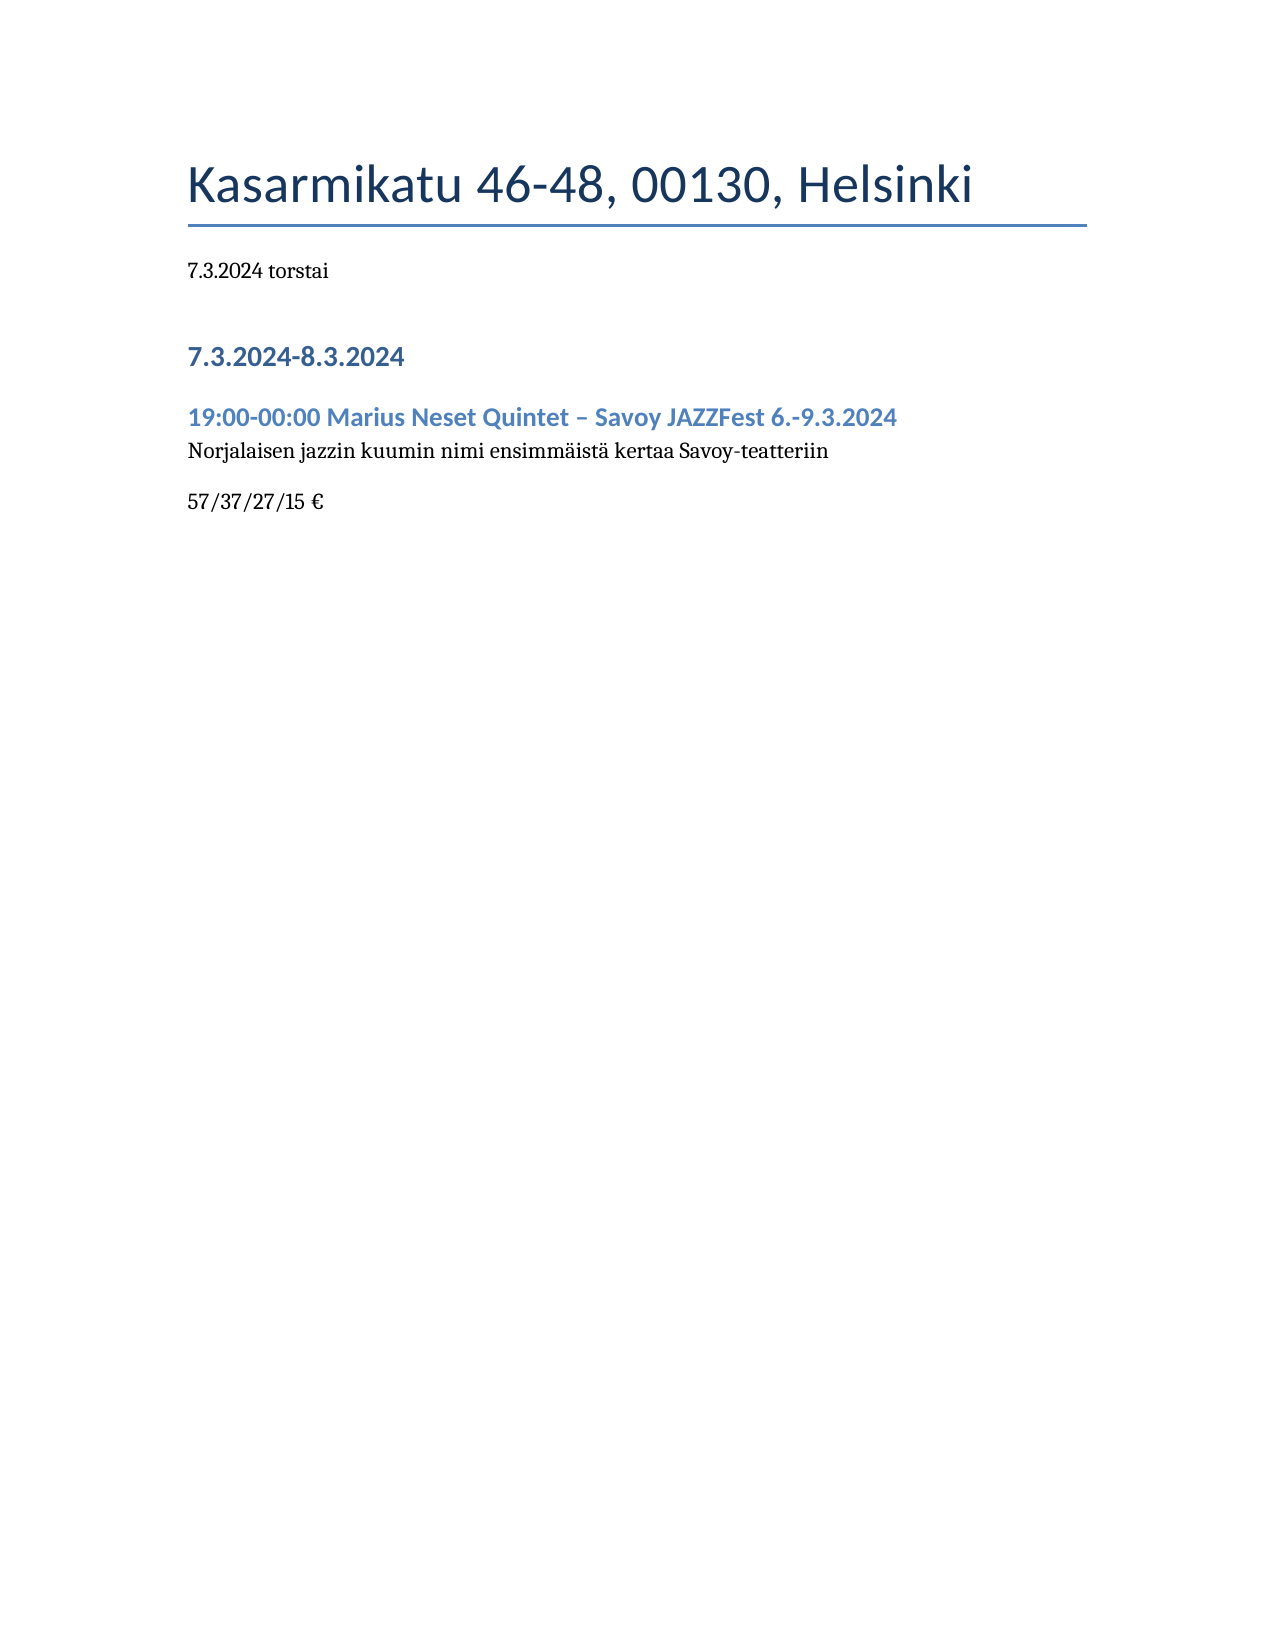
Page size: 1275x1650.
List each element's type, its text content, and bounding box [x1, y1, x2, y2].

subtitle 19:00-00:00 Marius Neset Quintet – Savoy JAZZFest 6.-9.3.2024 [187, 400, 1087, 433]
subtitle 7.3.2024-8.3.2024 [187, 338, 1087, 374]
text 7.3.2024 torstai [187, 258, 1087, 284]
text 57/37/27/15 € [187, 489, 1087, 515]
title Kasarmikatu 46-48, 00130, Helsinki [187, 150, 1087, 227]
text Norjalaisen jazzin kuumin nimi ensimmäistä kertaa Savoy-teatteriin [187, 438, 1087, 464]
